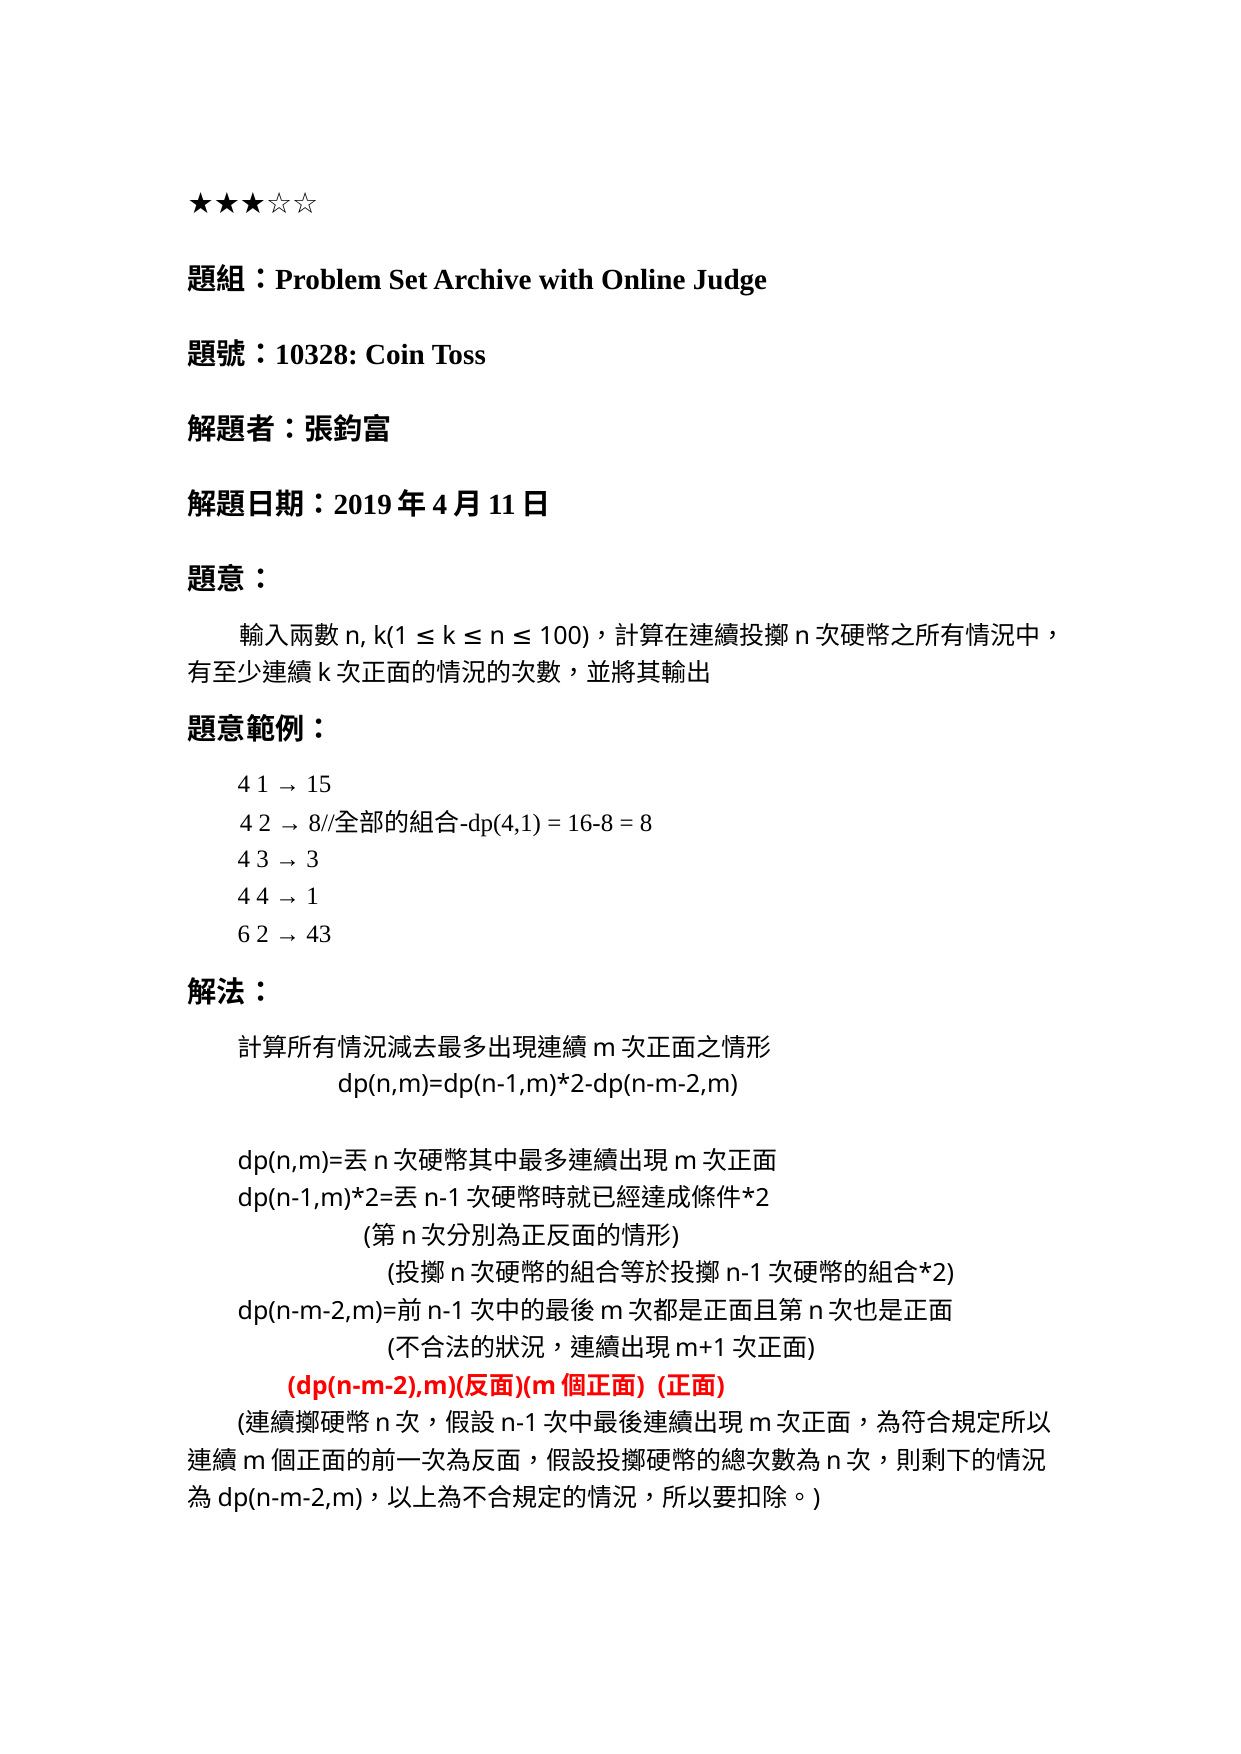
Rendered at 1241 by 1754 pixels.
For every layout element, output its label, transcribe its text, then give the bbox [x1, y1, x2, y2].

text 題組：Problem Set Archive with Online Judge [187, 239, 1053, 314]
text 計算所有情況減去最多出現連續m次正面之情形 [187, 1027, 1053, 1064]
text 4 3 → 3 [237, 839, 1053, 877]
text 題號：10328: Coin Toss [187, 314, 1053, 389]
text (連續擲硬幣n次，假設n-1次中最後連續出現m次正面，為符合規定所以連續m個正面的前一次為反面，假設投擲硬幣的總次數為n次，則剩下的情況為dp(n-m-2,m)，以上為不合規定的情況，所以要扣除。) [187, 1402, 1053, 1514]
text 解題日期：2019年4月11日 [187, 464, 1053, 539]
text 輸入兩數n, k(1 ≤ k ≤ n ≤ 100)，計算在連續投擲n次硬幣之所有情況中，有至少連續k次正面的情況的次數，並將其輸出 [187, 614, 1053, 689]
text 題意範例： [187, 689, 1053, 764]
text (不合法的狀況，連續出現m+1次正面) [187, 1327, 1053, 1364]
text 4 4 → 1 [237, 877, 1053, 914]
text (第n次分別為正反面的情形) [187, 1214, 1053, 1252]
text dp(n-1,m)*2=丟n-1次硬幣時就已經達成條件*2 [187, 1177, 1053, 1214]
text dp(n,m)=丟n次硬幣其中最多連續出現m次正面 [187, 1139, 1053, 1177]
text 題意： [187, 539, 1053, 614]
text ★★★☆☆ [187, 164, 1053, 239]
text (投擲n次硬幣的組合等於投擲n-1次硬幣的組合*2) [187, 1252, 1053, 1289]
text 6 2 → 43 [237, 914, 1053, 952]
text dp(n,m)=dp(n-1,m)*2-dp(n-m-2,m) [187, 1064, 1053, 1102]
text (dp(n-m-2),m)(反面)(m個正面) (正面) [187, 1364, 1053, 1402]
text 解題者：張鈞富 [187, 389, 1053, 464]
text dp(n-m-2,m)=前n-1次中的最後m次都是正面且第n次也是正面 [187, 1289, 1053, 1327]
text 解法： [187, 952, 1053, 1027]
text 4 2 → 8//全部的組合-dp(4,1) = 16-8 = 8 [187, 802, 1053, 839]
text 4 1 → 15 [237, 764, 1053, 802]
